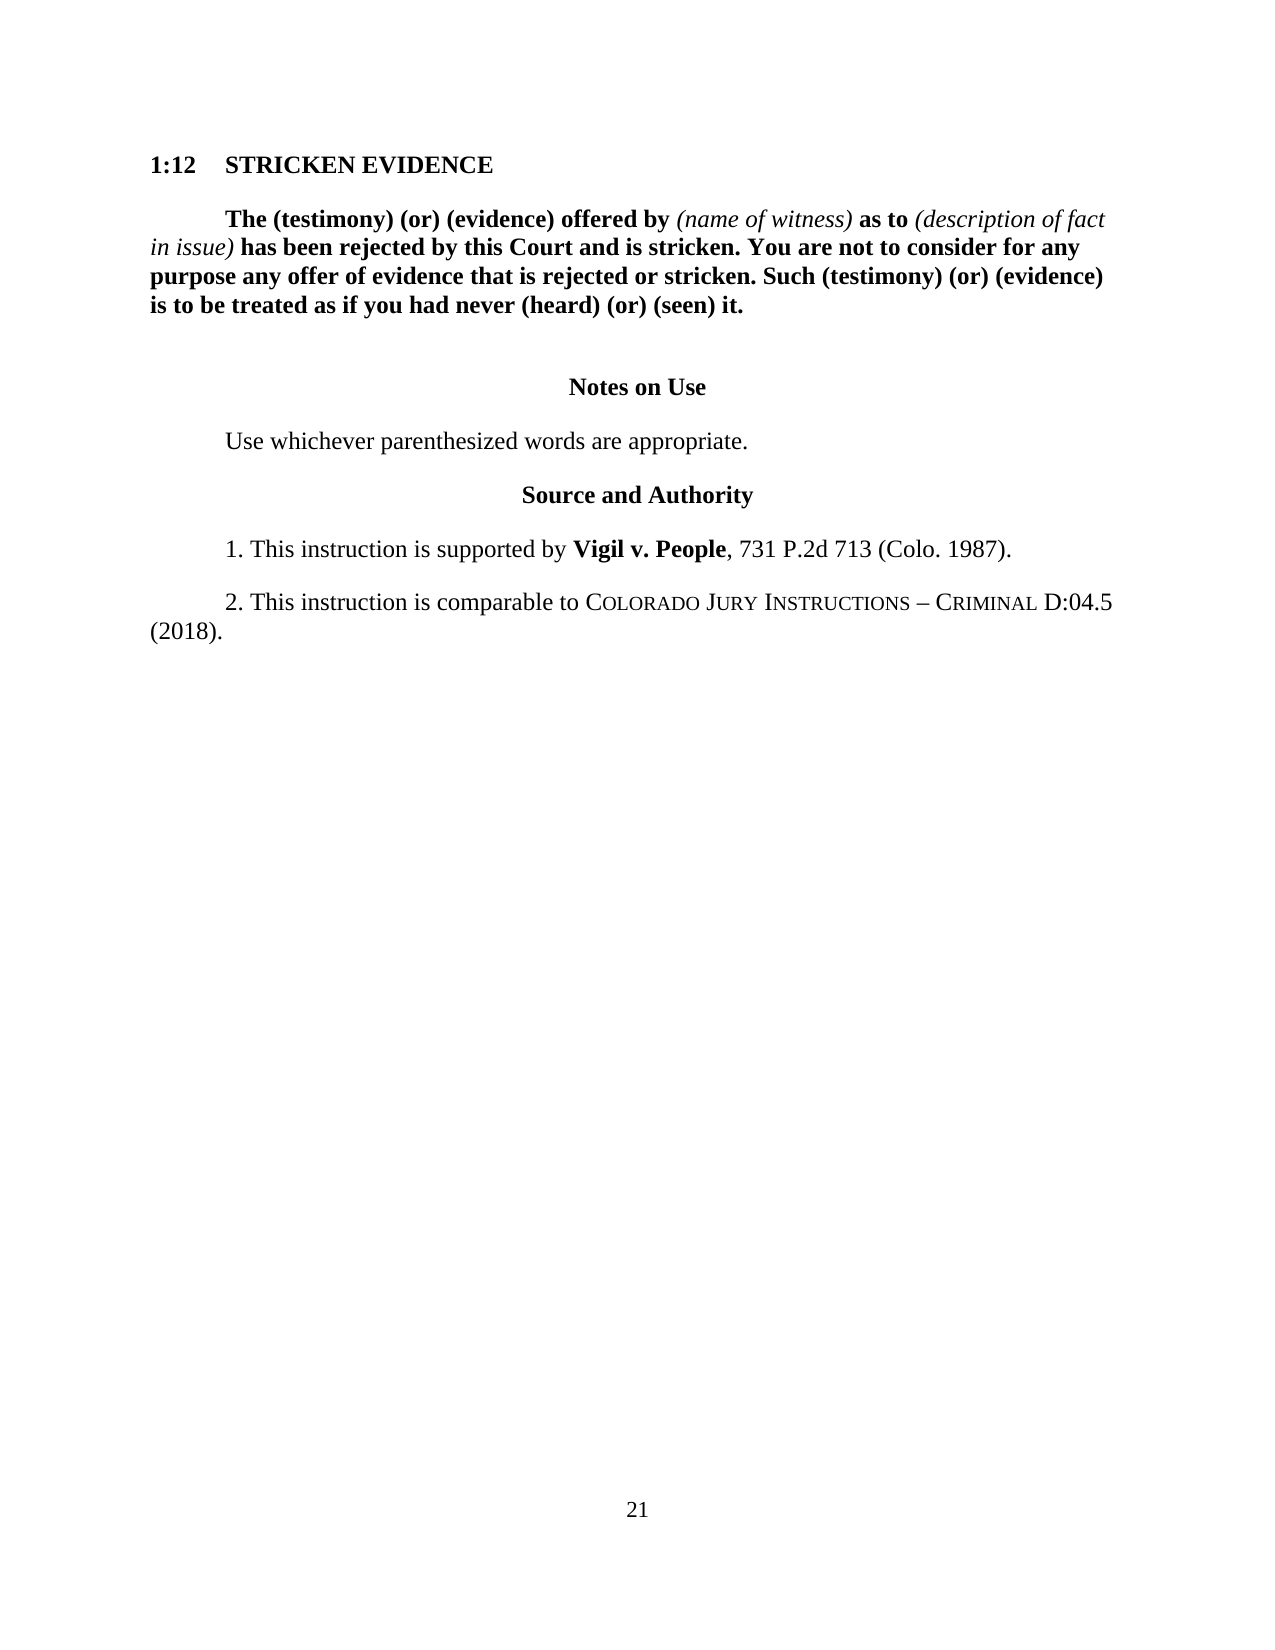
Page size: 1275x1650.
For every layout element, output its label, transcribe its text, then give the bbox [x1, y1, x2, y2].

text 1. This instruction is supported by Vigil v. People, 731 P.2d 713 (Colo. 1987). [150, 534, 1125, 562]
text Notes on Use [150, 372, 1125, 401]
text Source and Authority [150, 480, 1125, 509]
text 1:12 STRICKEN EVIDENCE [150, 150, 1125, 179]
text Use whichever parenthesized words are appropriate. [150, 426, 1125, 455]
text 2. This instruction is comparable to Colorado Jury Instructions – Criminal D:04.5 (2018). [150, 587, 1125, 645]
text The (testimony) (or) (evidence) offered by (name of witness) as to (description of fact in issue) has been rejected by this Court and is stricken. You are not to consider for any purpose any offer of evidence that is rejected or stricken. Such (testimony) (or) (evidence) is to be treated as if you had never (heard) (or) (seen) it. [150, 204, 1125, 319]
